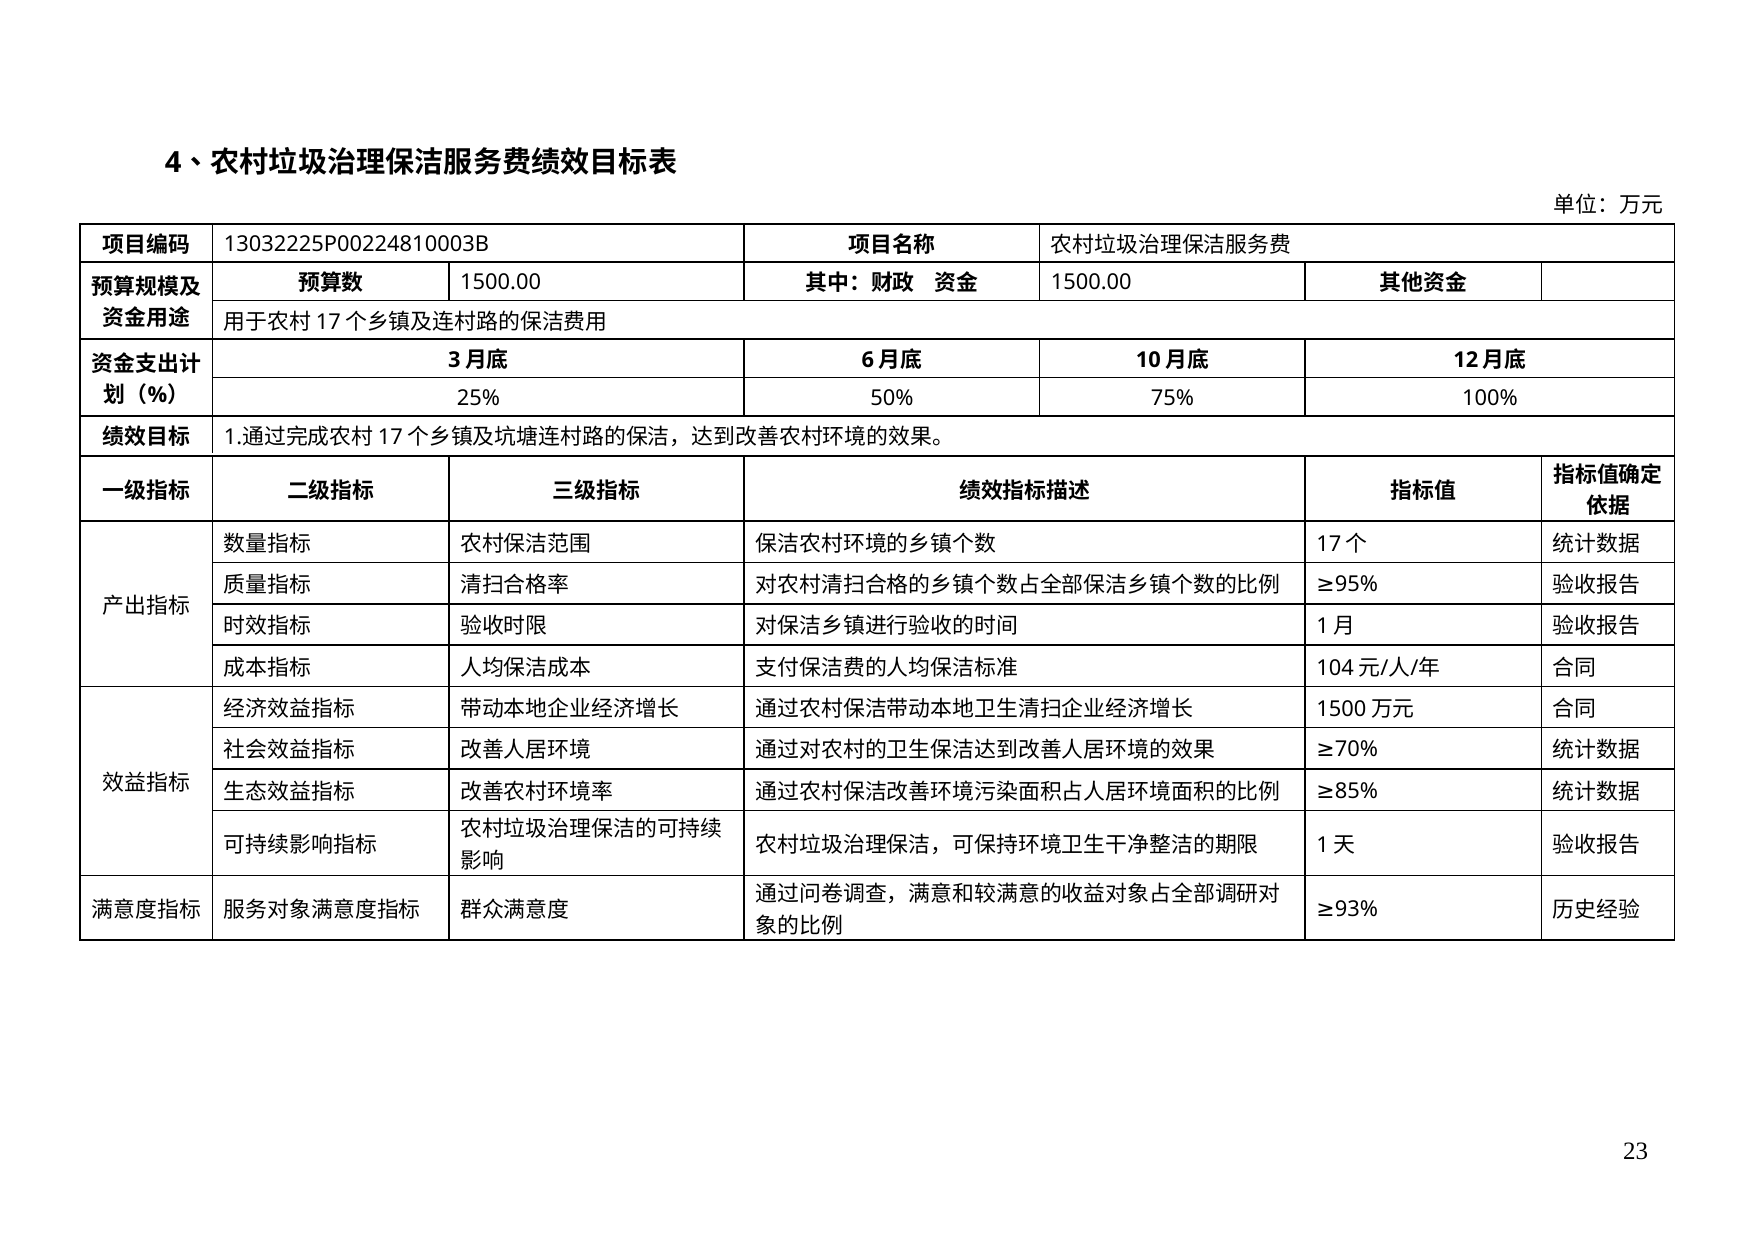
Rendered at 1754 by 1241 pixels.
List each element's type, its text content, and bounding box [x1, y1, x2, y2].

table_cell 社会效益指标 [213, 728, 448, 768]
table_cell 50% [745, 378, 1039, 415]
table_cell 带动本地企业经济增长 [450, 687, 743, 727]
text 4、农村垃圾治理保洁服务费绩效目标表 [106, 142, 1648, 181]
table_cell 生态效益指标 [213, 770, 448, 809]
table_cell 1月 [1306, 605, 1541, 644]
table_cell 104元/人/年 [1306, 646, 1541, 686]
table_cell 保洁农村环境的乡镇个数 [745, 522, 1304, 561]
table_cell 改善农村环境率 [450, 770, 743, 809]
table_cell 100% [1306, 378, 1674, 415]
table_cell 3月底 [213, 340, 743, 377]
table_cell ≥85% [1306, 770, 1541, 809]
table_cell 资金支出计划（%） [81, 340, 212, 415]
table_cell 群众满意度 [450, 876, 743, 939]
table_cell 绩效目标 [81, 417, 212, 453]
table_cell 数量指标 [213, 522, 448, 561]
table_cell ≥70% [1306, 728, 1541, 768]
table_cell 人均保洁成本 [450, 646, 743, 686]
table_cell 通过农村保洁带动本地卫生清扫企业经济增长 [745, 687, 1304, 727]
table_cell 其他资金 [1306, 263, 1541, 300]
table_cell 预算规模及资金用途 [81, 263, 212, 338]
table_header 绩效指标描述 [745, 457, 1304, 520]
table_cell 1500.00 [450, 263, 743, 300]
table_cell 对农村清扫合格的乡镇个数占全部保洁乡镇个数的比例 [745, 563, 1304, 603]
table_cell 13032225P00224810003B [213, 225, 743, 261]
table_cell 时效指标 [213, 605, 448, 644]
table_cell 合同 [1542, 646, 1674, 686]
table_cell 农村垃圾治理保洁服务费 [1040, 225, 1674, 261]
table_cell 满意度指标 [81, 876, 212, 939]
table_cell 通过对农村的卫生保洁达到改善人居环境的效果 [745, 728, 1304, 768]
table_cell 历史经验 [1542, 876, 1674, 939]
table_cell 验收报告 [1542, 605, 1674, 644]
table_cell 75% [1040, 378, 1304, 415]
table_cell 合同 [1542, 687, 1674, 727]
table_cell 1500万元 [1306, 687, 1541, 727]
table_header 二级指标 [213, 457, 448, 520]
table_cell 验收报告 [1542, 563, 1674, 603]
table_cell 农村保洁范围 [450, 522, 743, 561]
table_cell 项目编码 [81, 225, 212, 261]
table_cell 1500.00 [1040, 263, 1304, 300]
table_cell [1542, 263, 1674, 300]
table_header 指标值确定依据 [1542, 457, 1674, 520]
table_cell 支付保洁费的人均保洁标准 [745, 646, 1304, 686]
table_cell 项目名称 [745, 225, 1039, 261]
table_cell 经济效益指标 [213, 687, 448, 727]
table_cell 成本指标 [213, 646, 448, 686]
table_header 指标值 [1306, 457, 1541, 520]
table_cell 用于农村17个乡镇及连村路的保洁费用 [213, 301, 1674, 338]
table_cell 通过问卷调查，满意和较满意的收益对象占全部调研对象的比例 [745, 876, 1304, 939]
table_cell ≥93% [1306, 876, 1541, 939]
table_header 三级指标 [450, 457, 743, 520]
table_cell ≥95% [1306, 563, 1541, 603]
table_cell 其中：财政 资金 [745, 263, 1039, 300]
table_cell 效益指标 [81, 687, 212, 874]
table_cell 服务对象满意度指标 [213, 876, 448, 939]
table_cell 统计数据 [1542, 728, 1674, 768]
table_cell 农村垃圾治理保洁的可持续影响 [450, 811, 743, 874]
table_cell 清扫合格率 [450, 563, 743, 603]
table_cell 统计数据 [1542, 770, 1674, 809]
table_cell 验收时限 [450, 605, 743, 644]
table_cell 6月底 [745, 340, 1039, 377]
table_cell 预算数 [213, 263, 448, 300]
table_cell 农村垃圾治理保洁，可保持环境卫生干净整洁的期限 [745, 811, 1304, 874]
table_header 单位：万元 [81, 183, 1674, 223]
table_cell 通过农村保洁改善环境污染面积占人居环境面积的比例 [745, 770, 1304, 809]
table_cell 10月底 [1040, 340, 1304, 377]
table_cell 1.通过完成农村17个乡镇及坑塘连村路的保洁，达到改善农村环境的效果。 [213, 417, 1674, 453]
table_cell 改善人居环境 [450, 728, 743, 768]
table_cell 17个 [1306, 522, 1541, 561]
table_cell 可持续影响指标 [213, 811, 448, 874]
table_cell 25% [213, 378, 743, 415]
table_cell 12月底 [1306, 340, 1674, 377]
table_cell 对保洁乡镇进行验收的时间 [745, 605, 1304, 644]
table_cell 统计数据 [1542, 522, 1674, 561]
table_cell 1天 [1306, 811, 1541, 874]
table_header 一级指标 [81, 457, 212, 520]
table_cell 质量指标 [213, 563, 448, 603]
table_cell 产出指标 [81, 522, 212, 686]
table_cell 验收报告 [1542, 811, 1674, 874]
